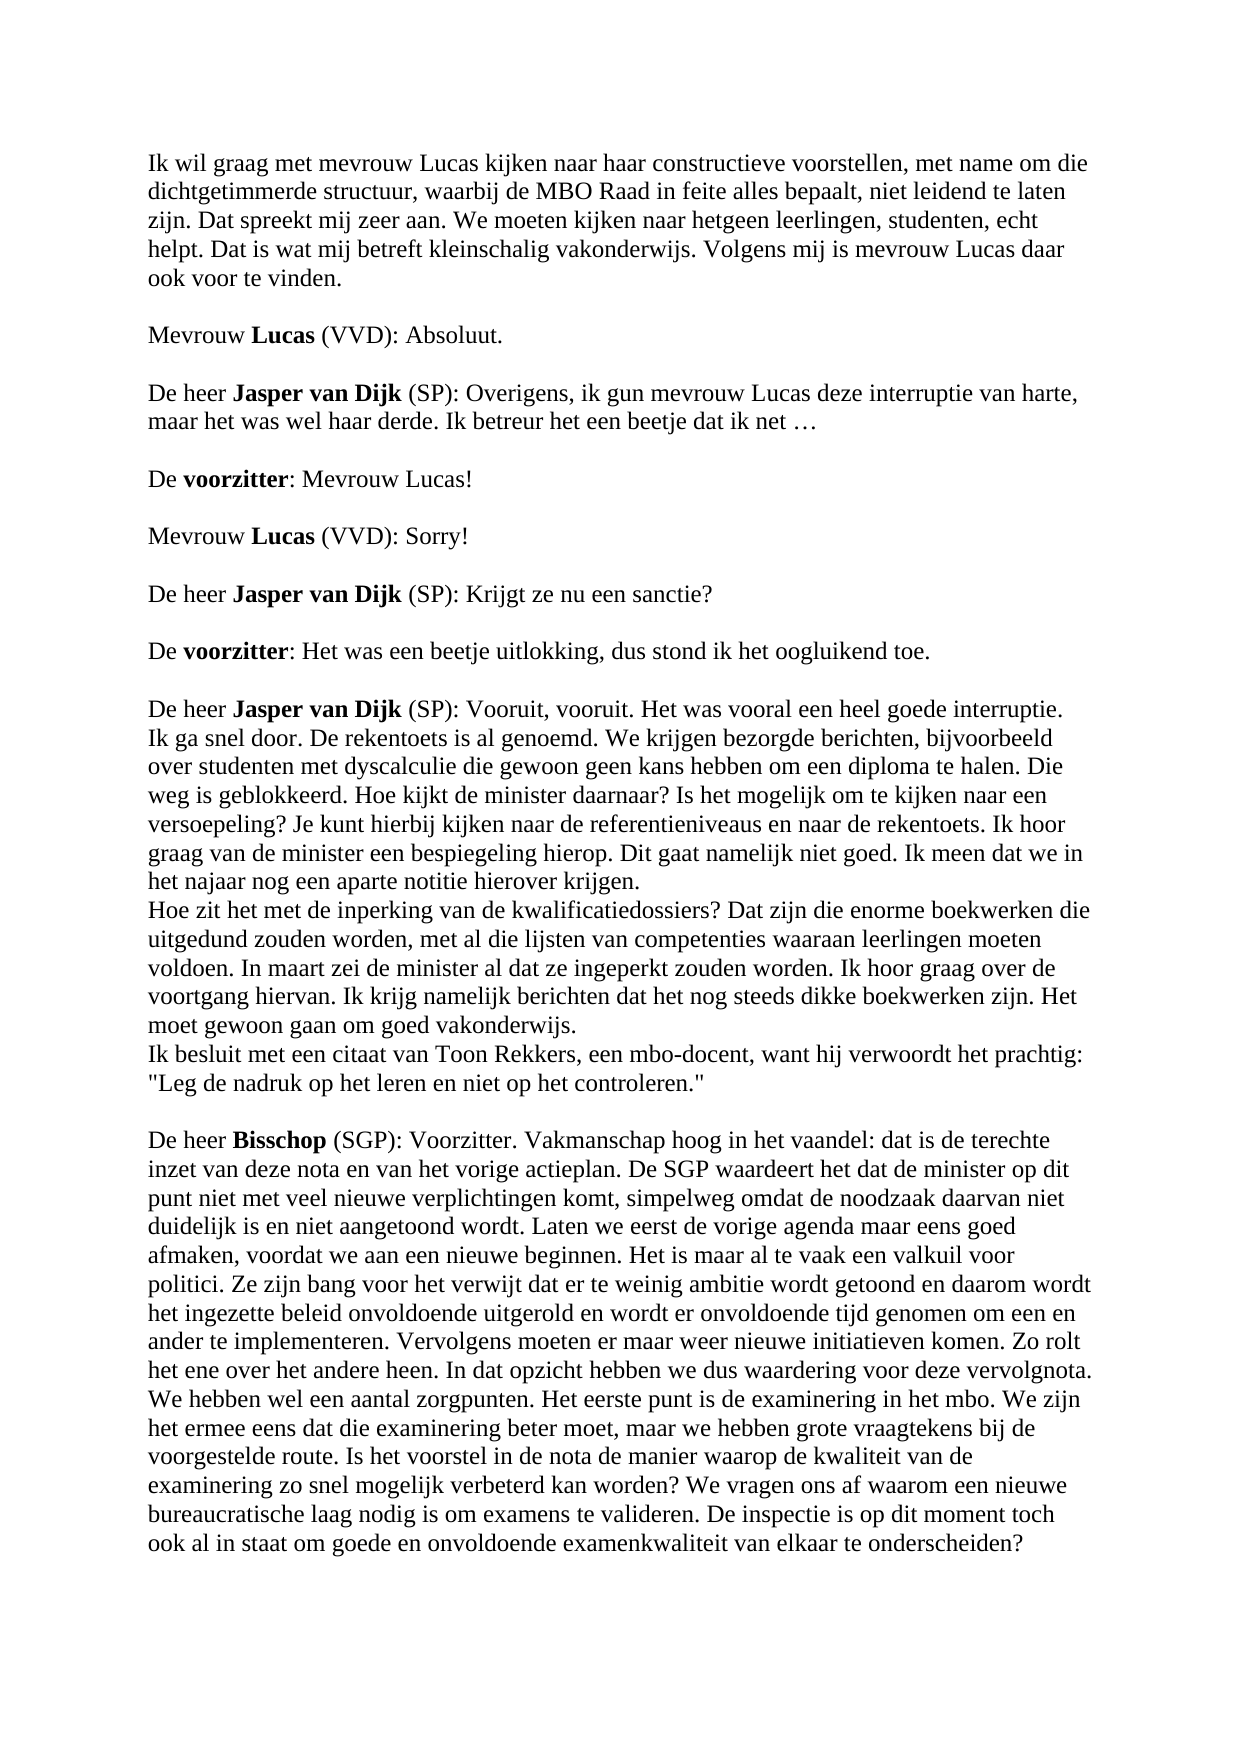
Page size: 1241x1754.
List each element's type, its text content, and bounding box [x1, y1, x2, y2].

text Mevrouw Lucas (VVD): Sorry! [148, 521, 1093, 550]
text Hoe zit het met de inperking van de kwalificatiedossiers? Dat zijn die enorme boekwerken die uitgedund zouden worden, met al die lijsten van competenties waaraan leerlingen moeten voldoen. In maart zei de minister al dat ze ingeperkt zouden worden. Ik hoor graag over de voortgang hiervan. Ik krijg namelijk berichten dat het nog steeds dikke boekwerken zijn. Het moet gewoon gaan om goed vakonderwijs. [148, 895, 1093, 1039]
text De heer Jasper van Dijk (SP): Krijgt ze nu een sanctie? [148, 579, 1093, 608]
text De voorzitter: Mevrouw Lucas! [148, 464, 1093, 493]
text Mevrouw Lucas (VVD): Absoluut. [148, 320, 1093, 349]
text De heer Jasper van Dijk (SP): Vooruit, vooruit. Het was vooral een heel goede interruptie. [148, 694, 1093, 723]
text Ik wil graag met mevrouw Lucas kijken naar haar constructieve voorstellen, met name om die dichtgetimmerde structuur, waarbij de MBO Raad in feite alles bepaalt, niet leidend te laten zijn. Dat spreekt mij zeer aan. We moeten kijken naar hetgeen leerlingen, studenten, echt helpt. Dat is wat mij betreft kleinschalig vakonderwijs. Volgens mij is mevrouw Lucas daar ook voor te vinden. [148, 148, 1093, 291]
text De heer Jasper van Dijk (SP): Overigens, ik gun mevrouw Lucas deze interruptie van harte, maar het was wel haar derde. Ik betreur het een beetje dat ik net … [148, 378, 1093, 435]
text Ik besluit met een citaat van Toon Rekkers, een mbo-docent, want hij verwoordt het prachtig: "Leg de nadruk op het leren en niet op het controleren." [148, 1039, 1093, 1096]
text Ik ga snel door. De rekentoets is al genoemd. We krijgen bezorgde berichten, bijvoorbeeld over studenten met dyscalculie die gewoon geen kans hebben om een diploma te halen. Die weg is geblokkeerd. Hoe kijkt de minister daarnaar? Is het mogelijk om te kijken naar een versoepeling? Je kunt hierbij kijken naar de referentieniveaus en naar de rekentoets. Ik hoor graag van de minister een bespiegeling hierop. Dit gaat namelijk niet goed. Ik meen dat we in het najaar nog een aparte notitie hierover krijgen. [148, 723, 1093, 895]
text De heer Bisschop (SGP): Voorzitter. Vakmanschap hoog in het vaandel: dat is de terechte inzet van deze nota en van het vorige actieplan. De SGP waardeert het dat de minister op dit punt niet met veel nieuwe verplichtingen komt, simpelweg omdat de noodzaak daarvan niet duidelijk is en niet aangetoond wordt. Laten we eerst de vorige agenda maar eens goed afmaken, voordat we aan een nieuwe beginnen. Het is maar al te vaak een valkuil voor politici. Ze zijn bang voor het verwijt dat er te weinig ambitie wordt getoond en daarom wordt het ingezette beleid onvoldoende uitgerold en wordt er onvoldoende tijd genomen om een en ander te implementeren. Vervolgens moeten er maar weer nieuwe initiatieven komen. Zo rolt het ene over het andere heen. In dat opzicht hebben we dus waardering voor deze vervolgnota. [148, 1125, 1093, 1384]
text De voorzitter: Het was een beetje uitlokking, dus stond ik het oogluikend toe. [148, 636, 1093, 665]
text We hebben wel een aantal zorgpunten. Het eerste punt is de examinering in het mbo. We zijn het ermee eens dat die examinering beter moet, maar we hebben grote vraagtekens bij de voorgestelde route. Is het voorstel in de nota de manier waarop de kwaliteit van de examinering zo snel mogelijk verbeterd kan worden? We vragen ons af waarom een nieuwe bureaucratische laag nodig is om examens te valideren. De inspectie is op dit moment toch ook al in staat om goede en onvoldoende examenkwaliteit van elkaar te onderscheiden? [148, 1384, 1093, 1556]
